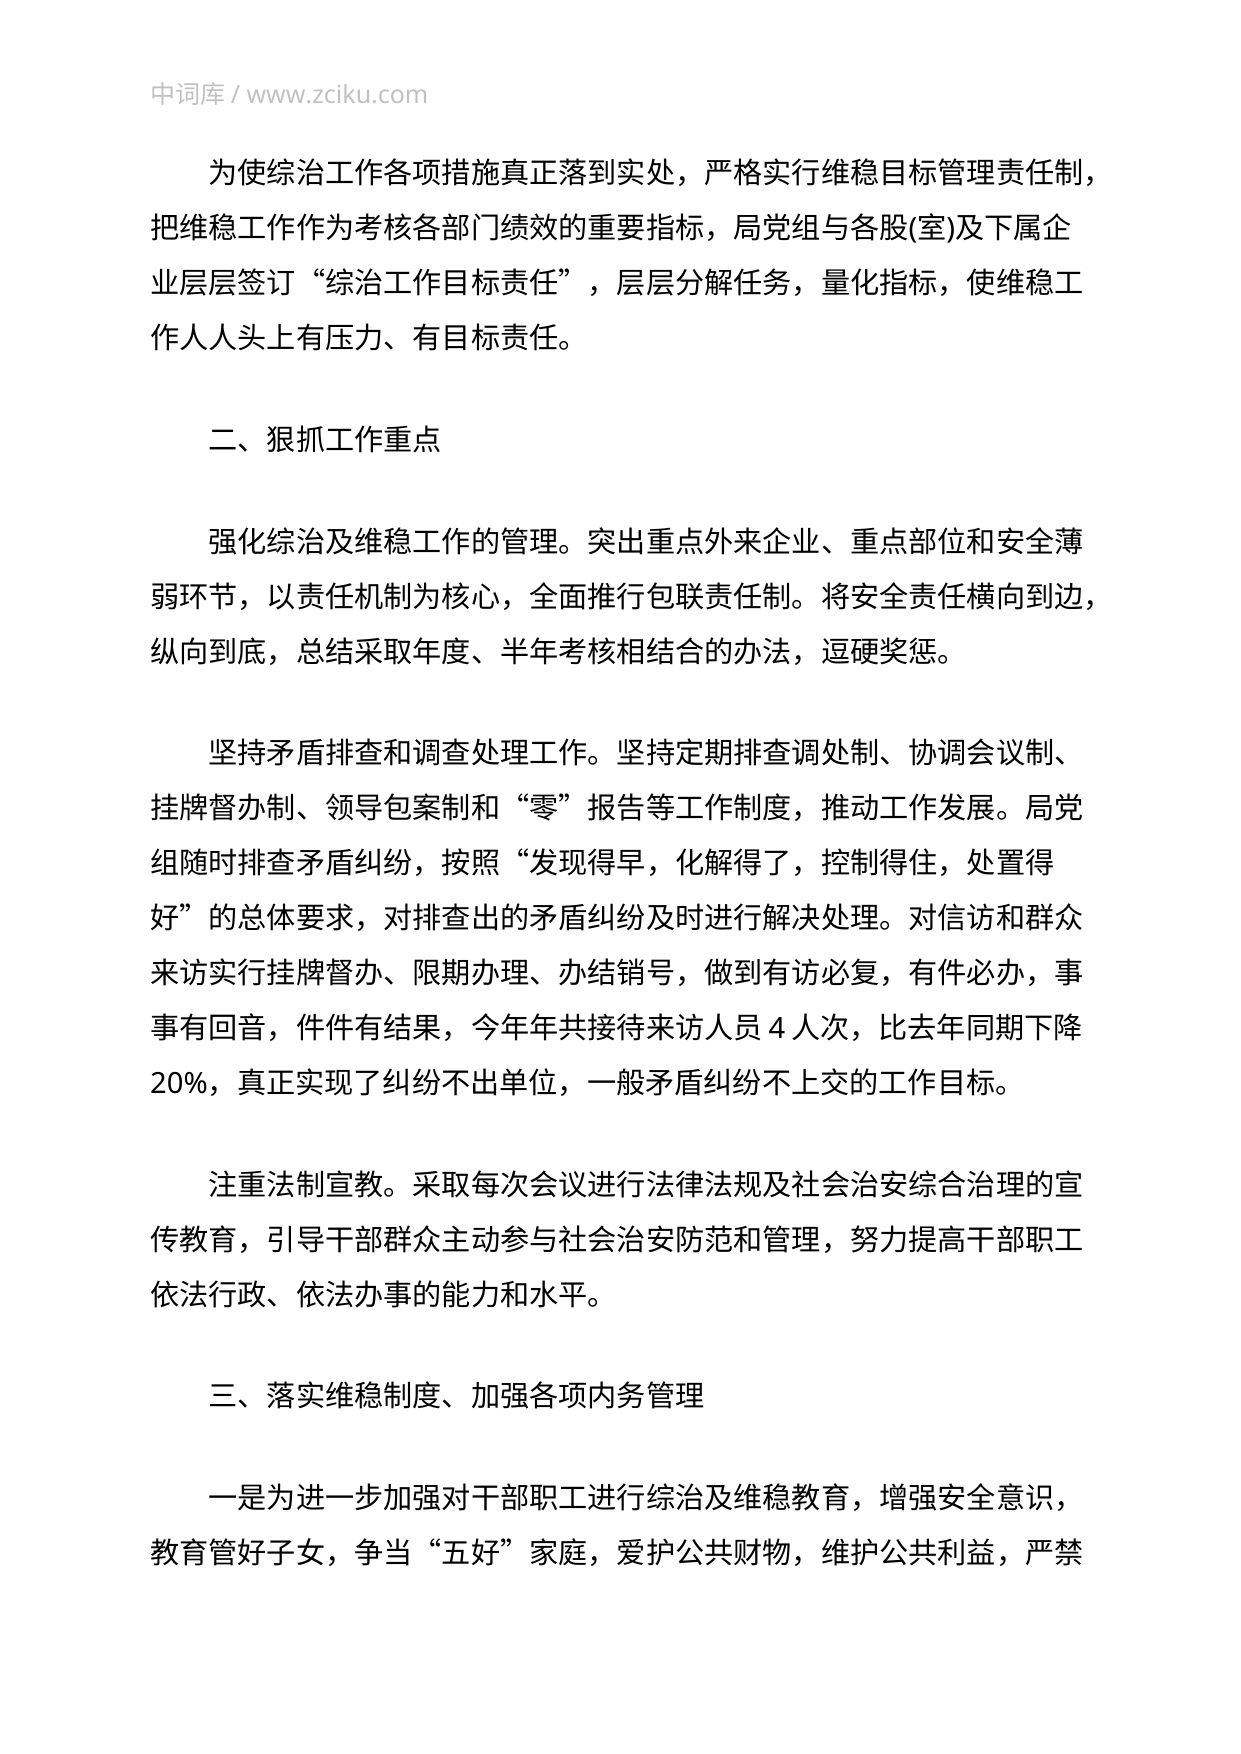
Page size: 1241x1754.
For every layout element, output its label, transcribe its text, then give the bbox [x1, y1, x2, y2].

text 为使综治工作各项措施真正落到实处，严格实行维稳目标管理责任制，把维稳工作作为考核各部门绩效的重要指标，局党组与各股(室)及下属企业层层签订“综治工作目标责任”，层层分解任务，量化指标，使维稳工作人人头上有压力、有目标责任。 [150, 150, 1090, 357]
text 强化综治及维稳工作的管理。突出重点外来企业、重点部位和安全薄弱环节，以责任机制为核心，全面推行包联责任制。将安全责任横向到边，纵向到底，总结采取年度、半年考核相结合的办法，逗硬奖惩。 [150, 518, 1090, 670]
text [150, 1475, 1090, 1572]
text 三、落实维稳制度、加强各项内务管理 [150, 1373, 1090, 1415]
text 二、狠抓工作重点 [150, 417, 1090, 459]
text 注重法制宣教。采取每次会议进行法律法规及社会治安综合治理的宣传教育，引导干部群众主动参与社会治安防范和管理，努力提高干部职工依法行政、依法办事的能力和水平。 [150, 1161, 1090, 1313]
text 坚持矛盾排查和调查处理工作。坚持定期排查调处制、协调会议制、挂牌督办制、领导包案制和“零”报告等工作制度，推动工作发展。局党组随时排查矛盾纠纷，按照“发现得早，化解得了，控制得住，处置得好”的总体要求，对排查出的矛盾纠纷及时进行解决处理。对信访和群众来访实行挂牌督办、限期办理、办结销号，做到有访必复，有件必办，事事有回音，件件有结果，今年年共接待来访人员4人次，比去年同期下降20%，真正实现了纠纷不出单位，一般矛盾纠纷不上交的工作目标。 [150, 730, 1090, 1102]
